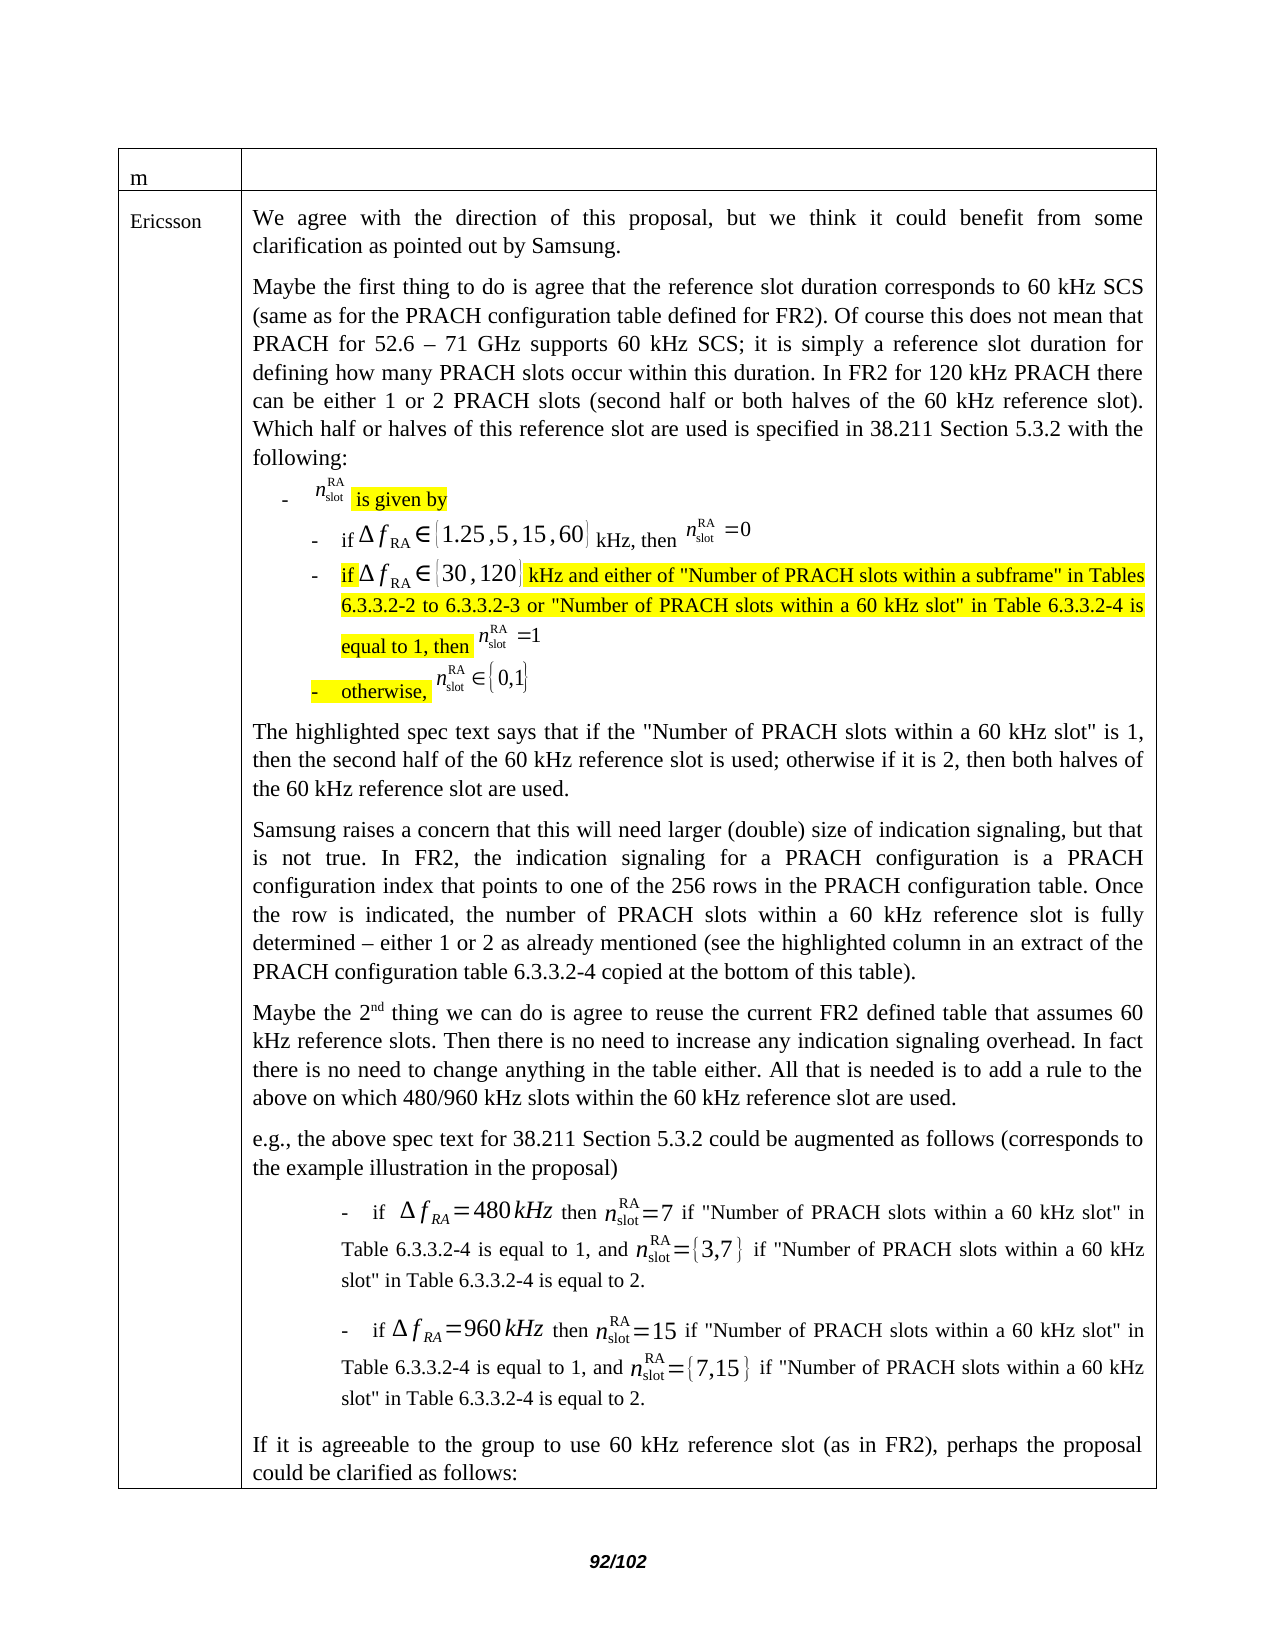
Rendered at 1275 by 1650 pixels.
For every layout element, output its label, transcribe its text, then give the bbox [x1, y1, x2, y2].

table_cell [242, 191, 1156, 1488]
table_cell Qualcomm [119, 149, 241, 190]
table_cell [242, 149, 1156, 190]
table_cell Ericsson [119, 191, 241, 1488]
